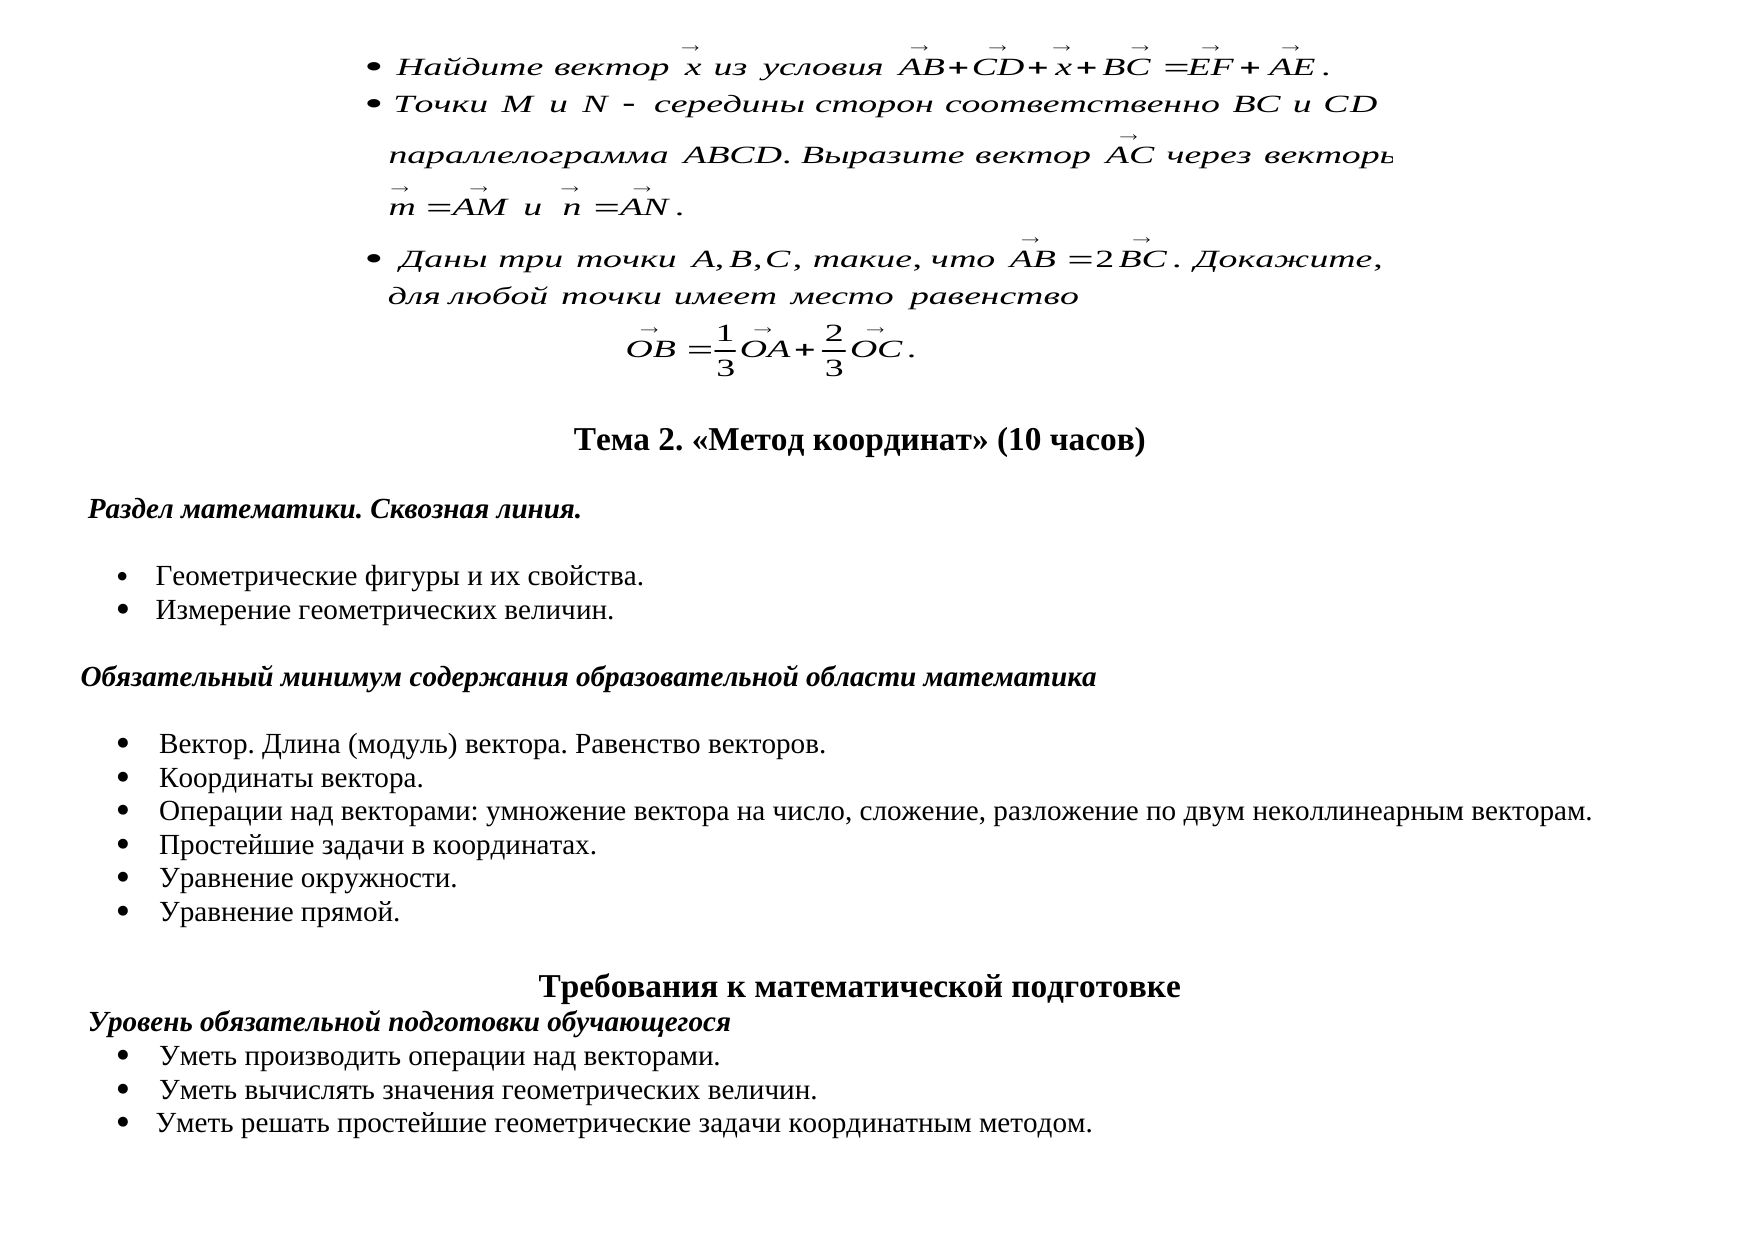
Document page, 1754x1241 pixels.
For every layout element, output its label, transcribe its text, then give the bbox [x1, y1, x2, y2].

text Уровень обязательной подготовки обучающегося [80, 1004, 1639, 1038]
text  Уметь вычислять значения геометрических величин. [118, 1072, 1639, 1105]
list Измерение геометрических величин. [118, 592, 1639, 625]
list Уметь решать простейшие геометрические задачи координатным методом. [118, 1105, 1639, 1139]
text  Уравнение прямой. [118, 894, 1639, 928]
text  Вектор. Длина (модуль) вектора. Равенство векторов. [118, 726, 1639, 760]
text  Простейшие задачи в координатах. [118, 827, 1639, 861]
text Раздел математики. Сквозная линия. [80, 491, 1639, 525]
text  Уравнение окружности. [118, 861, 1639, 894]
text  Уметь производить операции над векторами. [118, 1038, 1639, 1072]
text Тема 2. «Метод координат» (10 часов) [80, 419, 1639, 458]
text Обязательный минимум содержания образовательной области математика [80, 659, 1639, 692]
text Требования к математической подготовке [80, 966, 1639, 1004]
text  Координаты вектора. [118, 760, 1639, 793]
text  Операции над векторами: умножение вектора на число, сложение, разложение по двум неколлинеарным векторам. [118, 793, 1639, 827]
list Геометрические фигуры и их свойства. [118, 558, 1639, 592]
